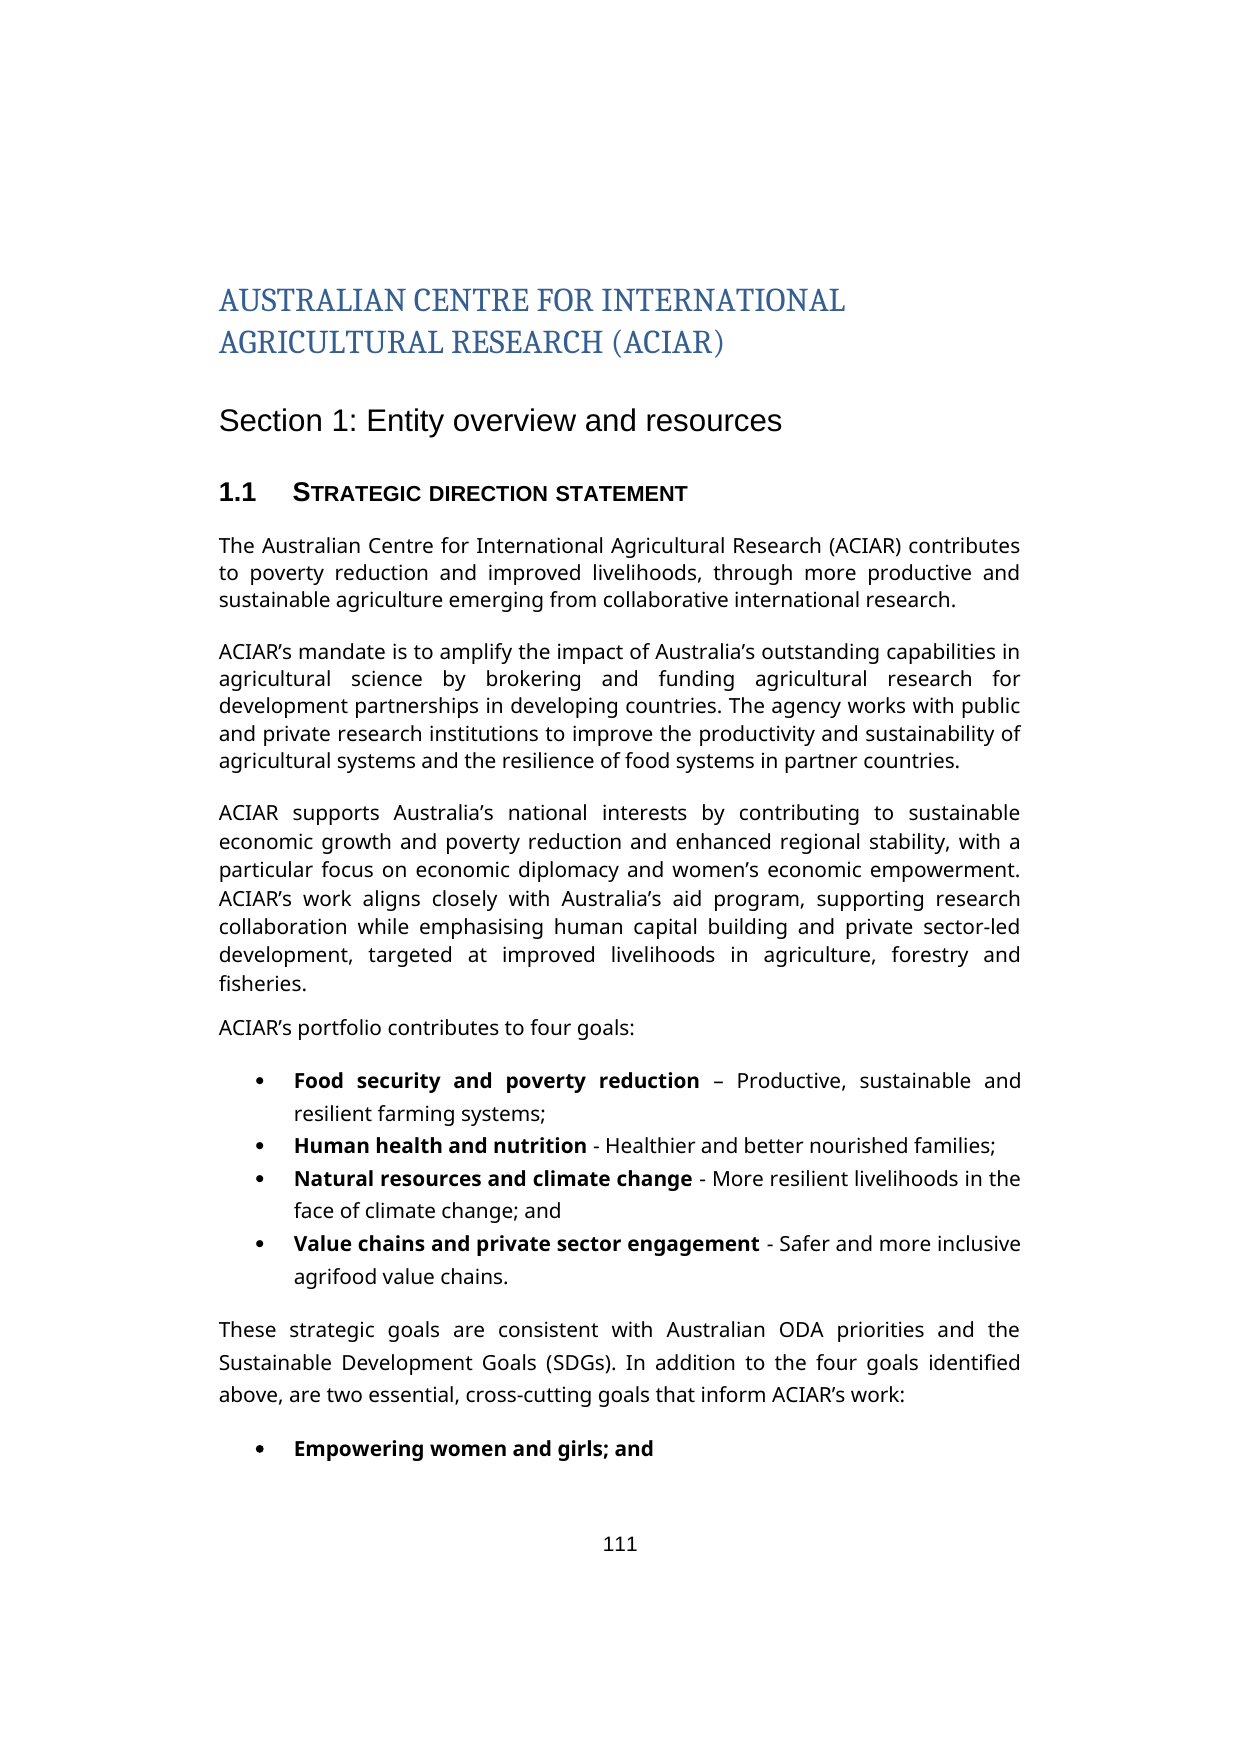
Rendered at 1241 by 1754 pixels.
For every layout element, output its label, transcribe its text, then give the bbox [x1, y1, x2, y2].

list Food security and poverty reduction – Productive, sustainable and resilient farming systems; [256, 1066, 1022, 1127]
text ACIAR’s portfolio contributes to four goals: [218, 1014, 1022, 1041]
subtitle AUSTRALIAN CENTRE FOR INTERNATIONAL AGRICULTURAL RESEARCH (ACIAR) [218, 282, 1022, 362]
text ACIAR supports Australia’s national interests by contributing to sustainable economic growth and poverty reduction and enhanced regional stability, with a particular focus on economic diplomacy and women’s economic empowerment. ACIAR’s work aligns closely with Australia’s aid program, supporting research collaboration while emphasising human capital building and private sector-led development, targeted at improved livelihoods in agriculture, forestry and fisheries. [218, 798, 1022, 997]
list Human health and nutrition - Healthier and better nourished families; [256, 1131, 1022, 1160]
list Empowering women and girls; and [256, 1434, 1022, 1462]
list Value chains and private sector engagement - Safer and more inclusive agrifood value chains. [256, 1229, 1022, 1290]
list Natural resources and climate change - More resilient livelihoods in the face of climate change; and [256, 1164, 1022, 1225]
text ACIAR’s mandate is to amplify the impact of Australia’s outstanding capabilities in agricultural science by brokering and funding agricultural research for development partnerships in developing countries. The agency works with public and private research institutions to improve the productivity and sustainability of agricultural systems and the resilience of food systems in partner countries. [218, 638, 1022, 773]
subtitle Section 1: Entity overview and resources [218, 402, 1022, 438]
text These strategic goals are consistent with Australian ODA priorities and the Sustainable Development Goals (SDGs). In addition to the four goals identified above, are two essential, cross-cutting goals that inform ACIAR’s work: [218, 1315, 1022, 1409]
text The Australian Centre for International Agricultural Research (ACIAR) contributes to poverty reduction and improved livelihoods, through more productive and sustainable agriculture emerging from collaborative international research. [218, 532, 1022, 613]
subtitle 1.1 Strategic direction statement [218, 476, 1022, 507]
